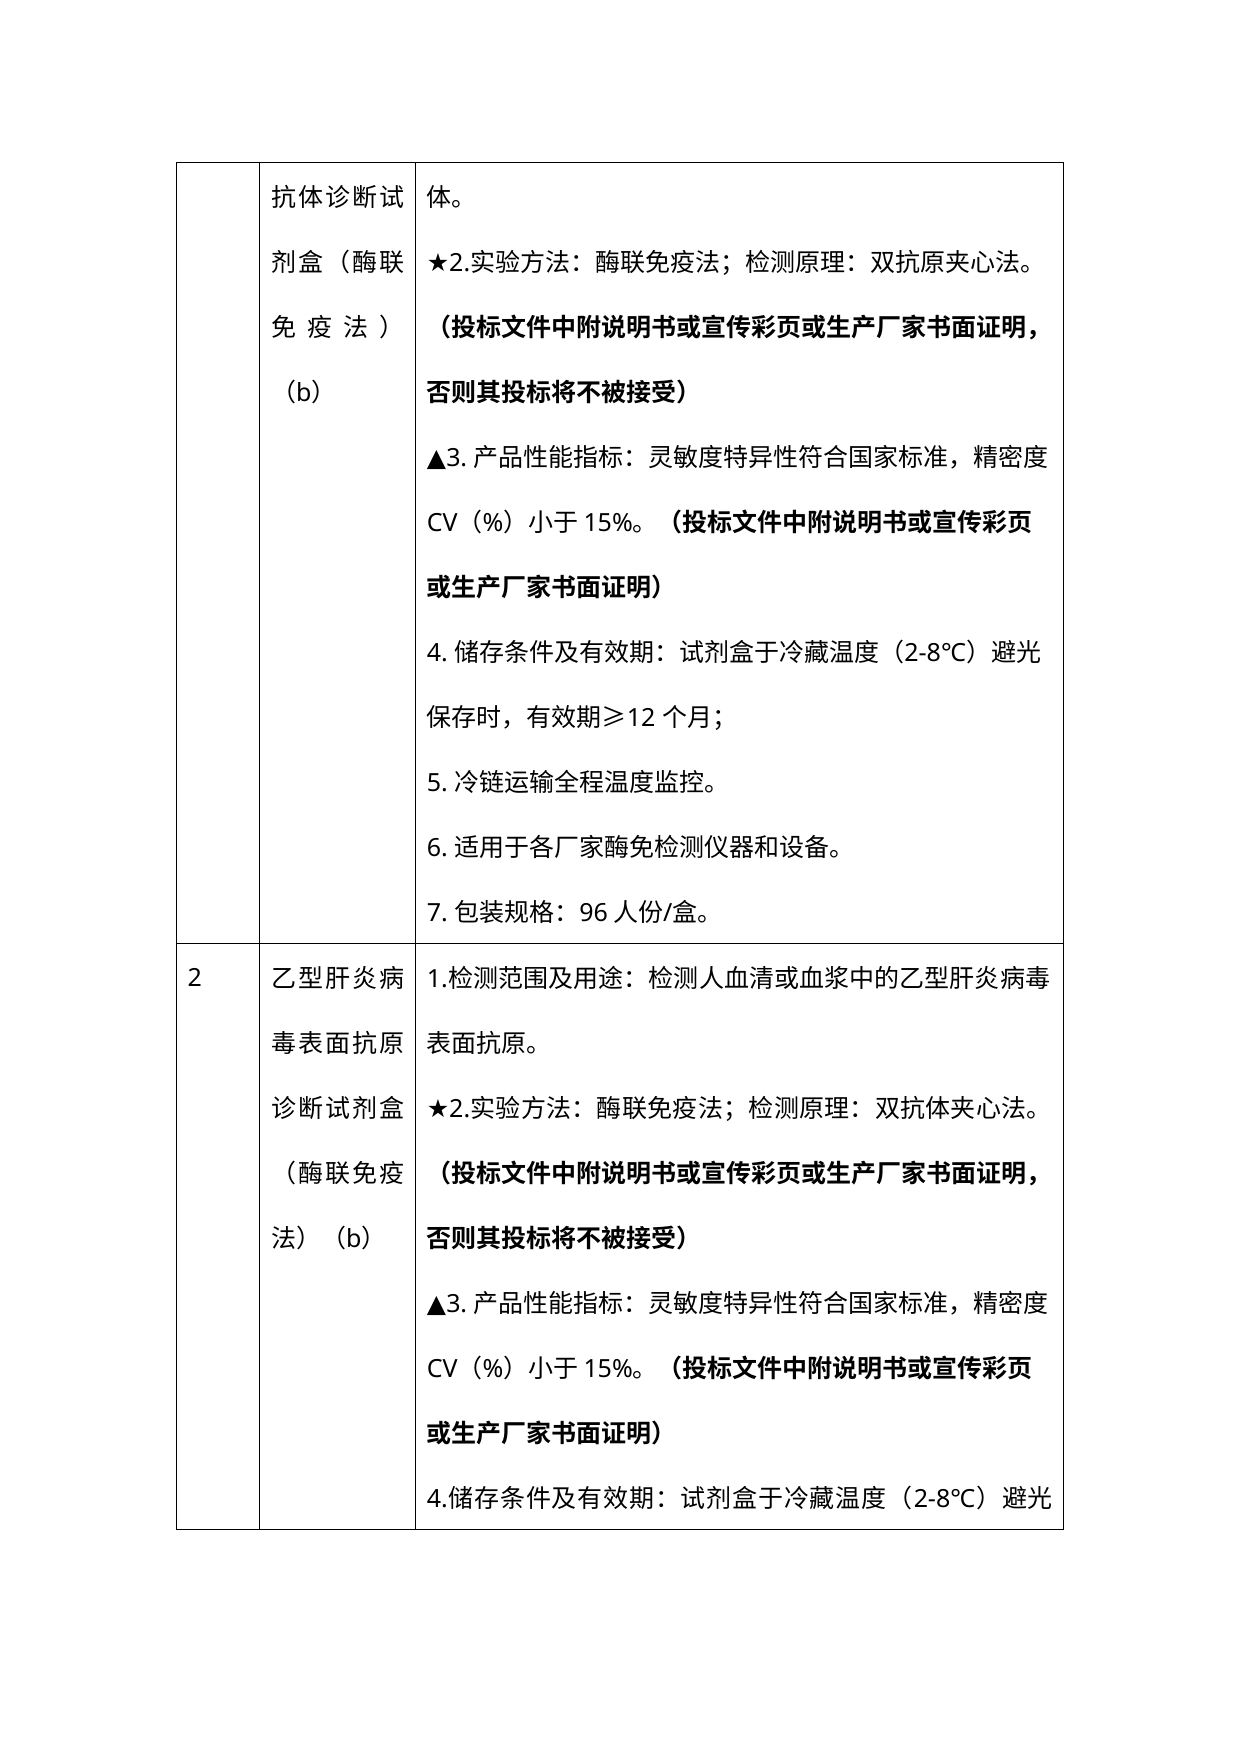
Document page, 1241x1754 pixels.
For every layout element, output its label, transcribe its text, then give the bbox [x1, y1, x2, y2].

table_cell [260, 944, 415, 1529]
table_cell 2 [177, 944, 259, 1529]
table_cell 1 [177, 163, 259, 943]
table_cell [416, 163, 1063, 943]
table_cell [260, 163, 415, 943]
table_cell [416, 944, 1063, 1529]
